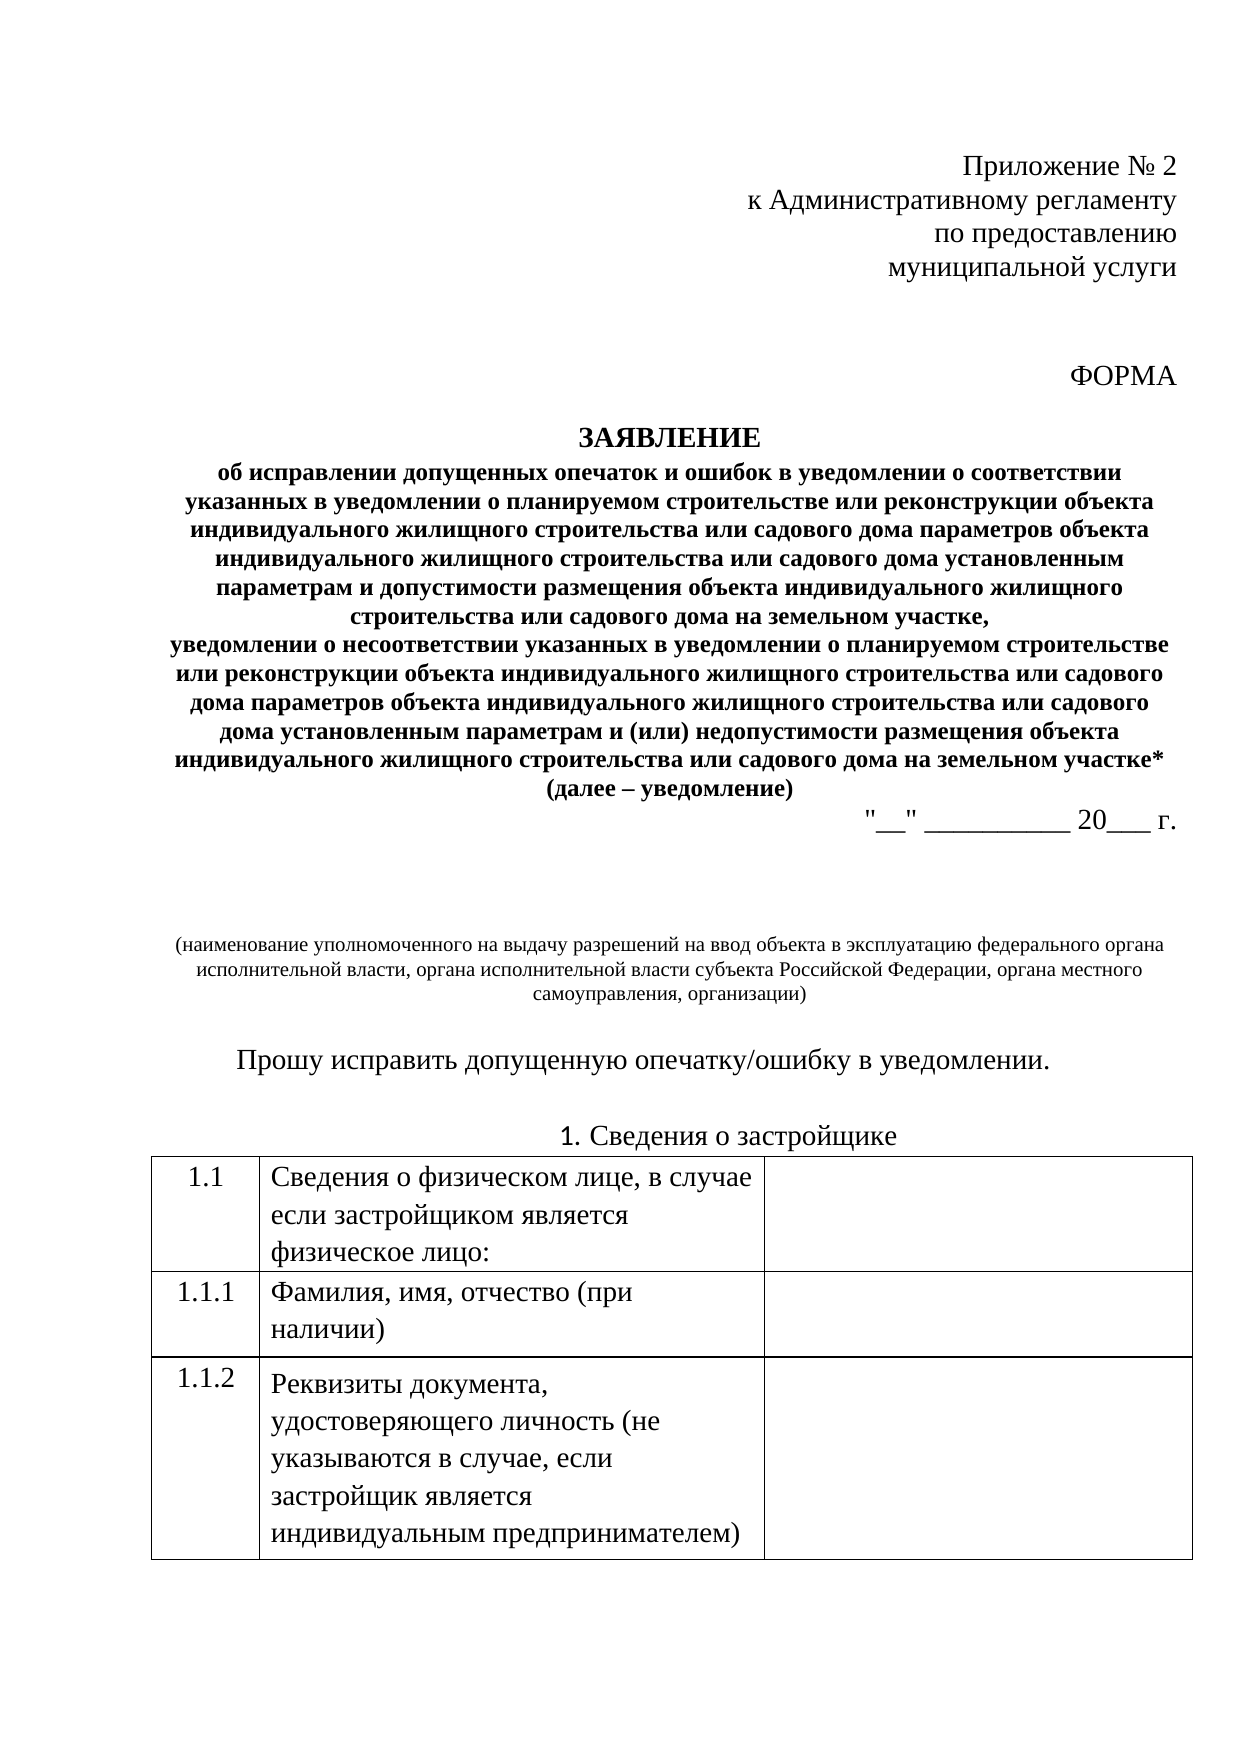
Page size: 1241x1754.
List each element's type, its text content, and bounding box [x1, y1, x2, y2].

text (далее – уведомление) [162, 773, 1177, 802]
text ЗАЯВЛЕНИЕ [162, 420, 1177, 453]
table_cell Реквизиты документа, удостоверяющего личность (не указываются в случае, если застройщик является индивидуальным предпринимателем) [260, 1358, 764, 1559]
text об исправлении допущенных опечаток и ошибок в уведомлении о соответствии указанных в уведомлении о планируемом строительстве или реконструкции объекта индивидуального жилищного строительства или садового дома параметров объекта индивидуального жилищного строительства или садового дома установленным параметрам и допустимости размещения объекта индивидуального жилищного строительства или садового дома на земельном участке, [162, 457, 1177, 629]
text Приложение № 2 [162, 148, 1177, 182]
text муниципальной услуги [162, 249, 1177, 283]
text по предоставлению [162, 216, 1177, 249]
text уведомлении о несоответствии указанных в уведомлении о планируемом строительстве или реконструкции объекта индивидуального жилищного строительства или садового дома параметров объекта индивидуального жилищного строительства или садового дома установленным параметрам и (или) недопустимости размещения объекта индивидуального жилищного строительства или садового дома на земельном участке* [162, 629, 1177, 773]
text Прошу исправить допущенную опечатку/ошибку в уведомлении. [162, 1042, 1177, 1076]
list Сведения о застройщике [205, 1117, 1177, 1152]
text ФОРМА [162, 358, 1177, 391]
text к Административному регламенту [162, 182, 1177, 216]
text "__" __________ 20___ г. [205, 802, 1177, 836]
table_cell [765, 1358, 1192, 1559]
table_cell 1.1.2 [152, 1358, 259, 1559]
table_cell Фамилия, имя, отчество (при наличии) [260, 1272, 764, 1356]
table_header 1.1 [152, 1157, 259, 1271]
table_header [765, 1157, 1192, 1271]
table_header Сведения о физическом лице, в случае если застройщиком является физическое лицо: [260, 1157, 764, 1271]
text (наименование уполномоченного на выдачу разрешений на ввод объекта в эксплуатацию федерального органа исполнительной власти, органа исполнительной власти субъекта Российской Федерации, органа местного самоуправления, организации) [162, 932, 1177, 1004]
table_cell 1.1.1 [152, 1272, 259, 1356]
table_cell [765, 1272, 1192, 1356]
